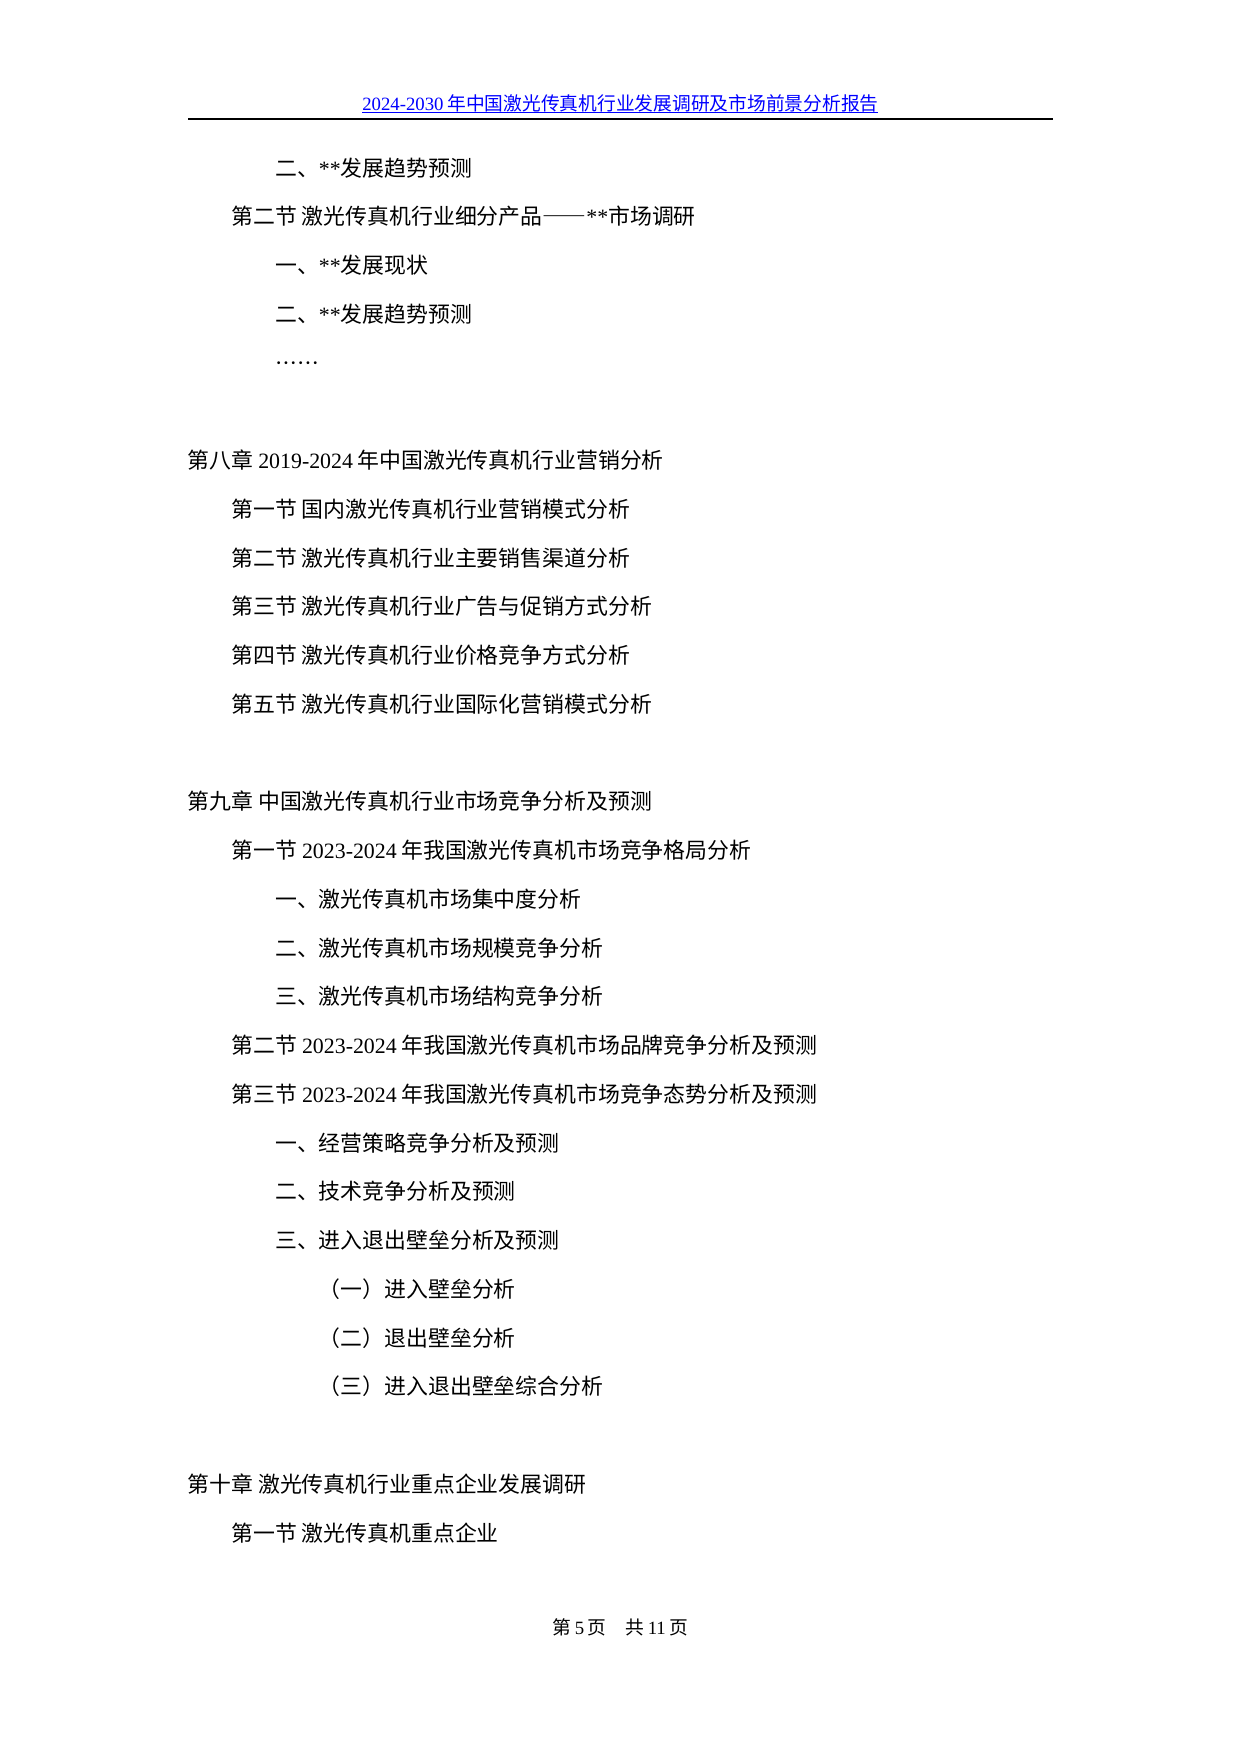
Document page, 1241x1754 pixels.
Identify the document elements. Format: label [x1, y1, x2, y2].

text [187, 150, 1053, 1548]
